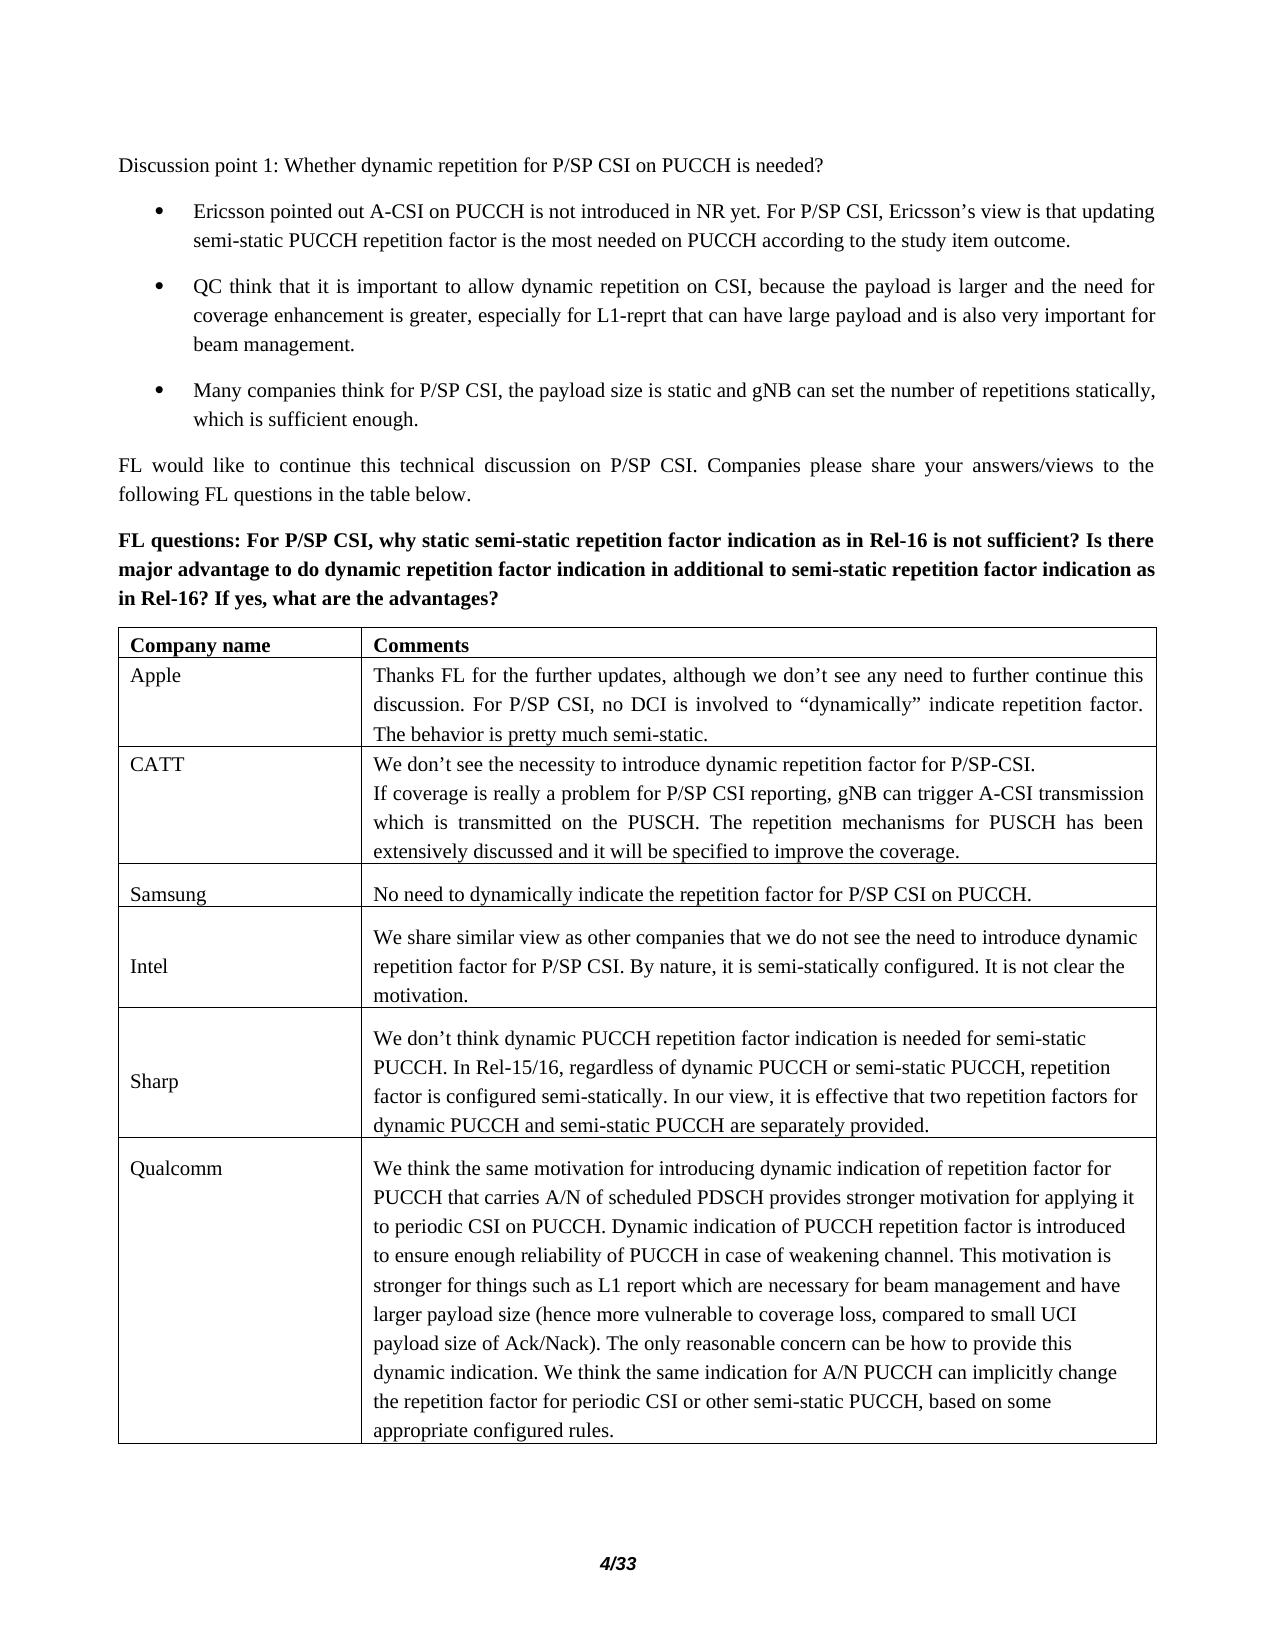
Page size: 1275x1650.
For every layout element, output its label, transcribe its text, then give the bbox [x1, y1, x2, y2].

table_cell We share similar view as other companies that we do not see the need to introduce dynamic repetition factor for P/SP CSI. By nature, it is semi-statically configured. It is not clear the motivation. [362, 907, 1156, 1007]
text FL questions: For P/SP CSI, why static semi-static repetition factor indication as in Rel-16 is not sufficient? Is there major advantage to do dynamic repetition factor indication in additional to semi-static repetition factor indication as in Rel-16? If yes, what are the advantages? [118, 523, 1157, 610]
table_cell Intel [119, 907, 361, 1007]
table_cell We don’t think dynamic PUCCH repetition factor indication is needed for semi-static PUCCH. In Rel-15/16, regardless of dynamic PUCCH or semi-static PUCCH, repetition factor is configured semi-statically. In our view, it is effective that two repetition factors for dynamic PUCCH and semi-static PUCCH are separately provided. [362, 1008, 1156, 1137]
table_cell No need to dynamically indicate the repetition factor for P/SP CSI on PUCCH. [362, 864, 1156, 906]
table_cell Samsung [119, 864, 361, 906]
table_cell Thanks FL for the further updates, although we don’t see any need to further continue this discussion. For P/SP CSI, no DCI is involved to “dynamically” indicate repetition factor. The behavior is pretty much semi-static. [362, 658, 1156, 746]
table_cell Sharp [119, 1008, 361, 1137]
table_header Company name [119, 628, 361, 657]
table_cell Qualcomm [119, 1138, 361, 1442]
text FL would like to continue this technical discussion on P/SP CSI. Companies please share your answers/views to the following FL questions in the table below. [118, 448, 1157, 506]
list QC think that it is important to allow dynamic repetition on CSI, because the payload is larger and the need for coverage enhancement is greater, especially for L1-reprt that can have large payload and is also very important for beam management. [156, 268, 1157, 356]
table_header Comments [362, 628, 1156, 657]
list Many companies think for P/SP CSI, the payload size is static and gNB can set the number of repetitions statically, which is sufficient enough. [156, 373, 1157, 431]
table_cell We think the same motivation for introducing dynamic indication of repetition factor for PUCCH that carries A/N of scheduled PDSCH provides stronger motivation for applying it to periodic CSI on PUCCH. Dynamic indication of PUCCH repetition factor is introduced to ensure enough reliability of PUCCH in case of weakening channel. This motivation is stronger for things such as L1 report which are necessary for beam management and have larger payload size (hence more vulnerable to coverage loss, compared to small UCI payload size of Ack/Nack). The only reasonable concern can be how to provide this dynamic indication. We think the same indication for A/N PUCCH can implicitly change the repetition factor for periodic CSI or other semi-static PUCCH, based on some appropriate configured rules. [362, 1138, 1156, 1442]
table_cell We don’t see the necessity to introduce dynamic repetition factor for P/SP-CSI. If coverage is really a problem for P/SP CSI reporting, gNB can trigger A-CSI transmission which is transmitted on the PUSCH. The repetition mechanisms for PUSCH has been extensively discussed and it will be specified to improve the coverage. [362, 747, 1156, 863]
table_cell CATT [119, 747, 361, 863]
text Discussion point 1: Whether dynamic repetition for P/SP CSI on PUCCH is needed? [118, 148, 1157, 177]
list Ericsson pointed out A-CSI on PUCCH is not introduced in NR yet. For P/SP CSI, Ericsson’s view is that updating semi-static PUCCH repetition factor is the most needed on PUCCH according to the study item outcome. [156, 193, 1157, 252]
table_cell Apple [119, 658, 361, 746]
